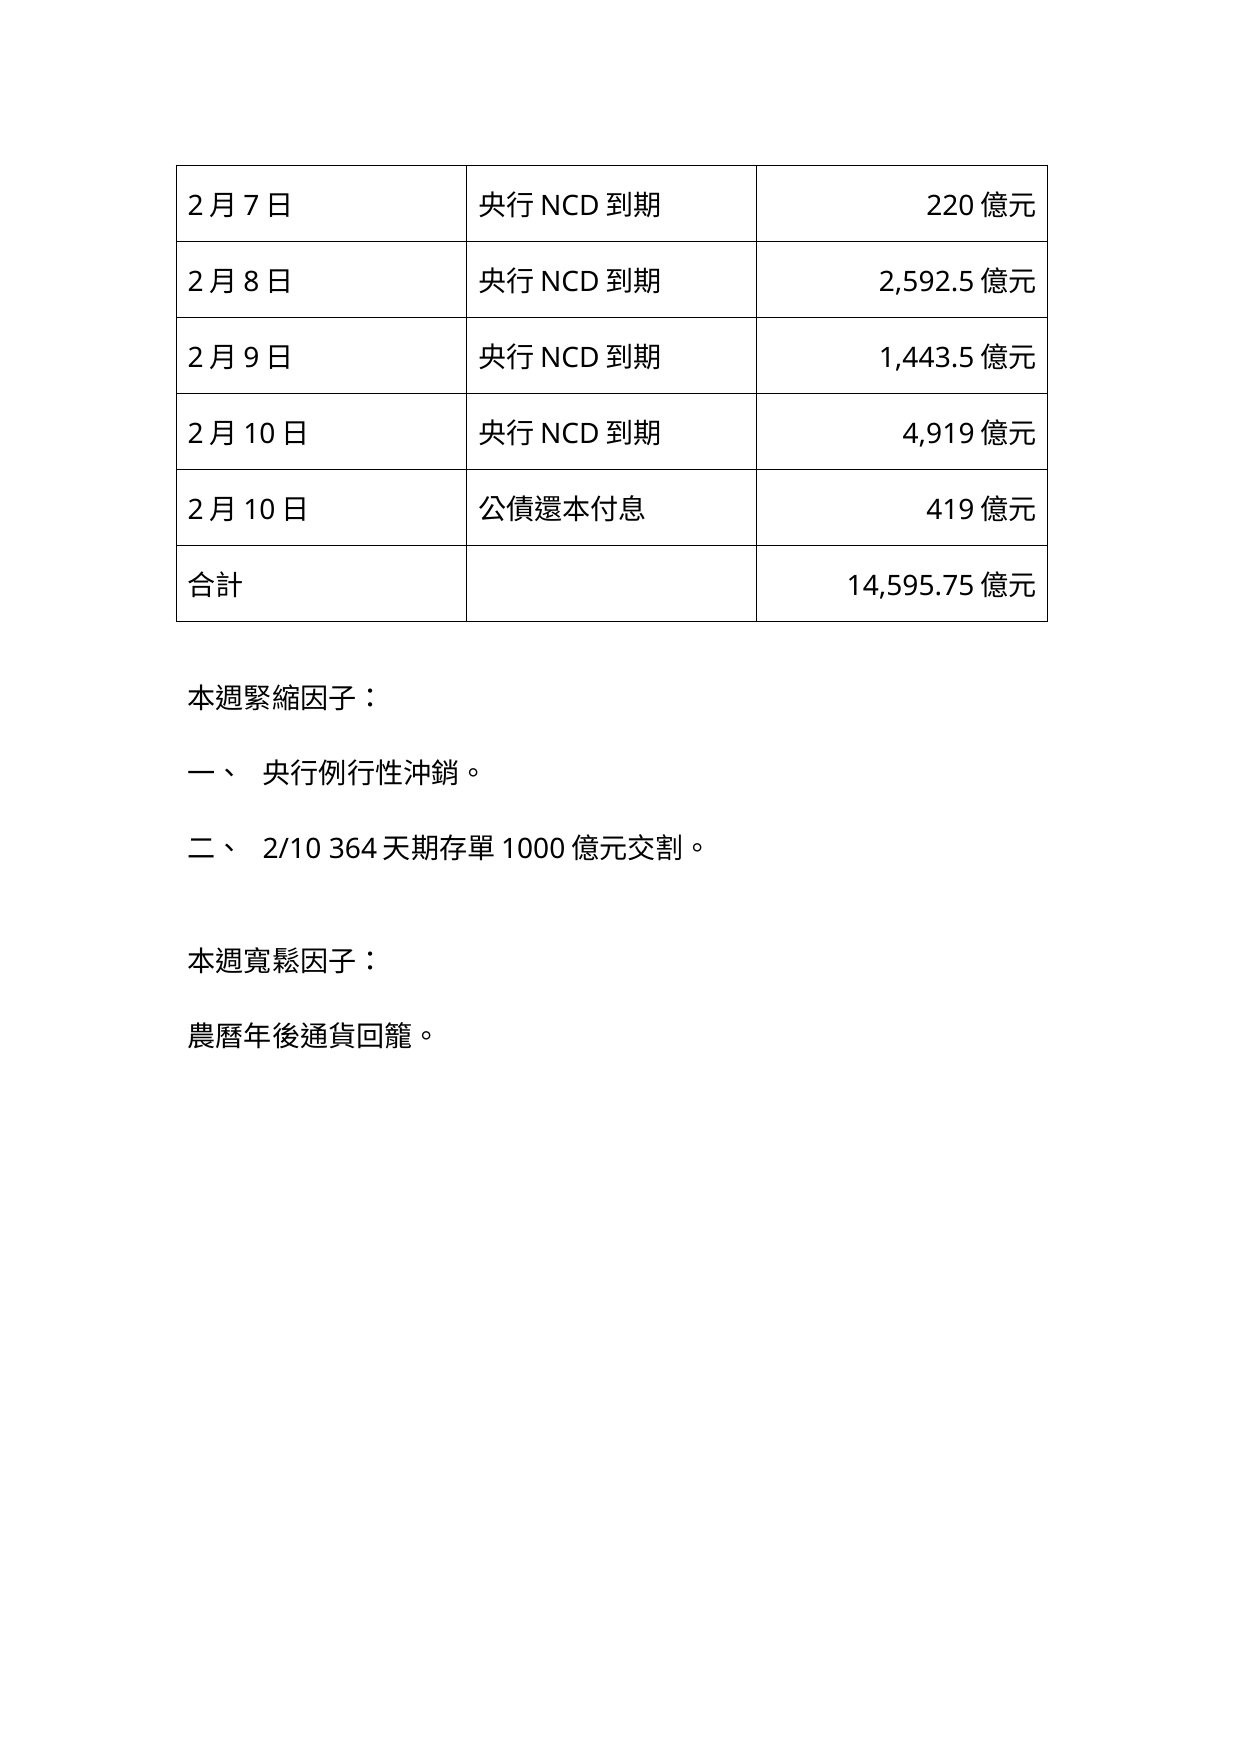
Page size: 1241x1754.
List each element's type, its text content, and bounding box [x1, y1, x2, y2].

table_cell 2,592.5億元 [757, 242, 1047, 317]
table_cell [467, 546, 756, 621]
table_cell 2月10日 [177, 470, 466, 545]
table_cell 419億元 [757, 470, 1047, 545]
table_cell 央行NCD到期 [467, 242, 756, 317]
table_cell 2月10日 [177, 394, 466, 469]
table_cell 央行NCD到期 [467, 318, 756, 393]
table_cell 2月8日 [177, 242, 466, 317]
text 農曆年後通貨回籠。 [187, 997, 1053, 1072]
table_cell 220億元 [757, 166, 1047, 241]
text 本週緊縮因子： [187, 659, 1053, 734]
table_cell 4,919億元 [757, 394, 1047, 469]
list 央行例行性沖銷。 [187, 734, 1053, 809]
table_cell 公債還本付息 [467, 470, 756, 545]
table_cell 2月9日 [177, 318, 466, 393]
table_cell 央行NCD到期 [467, 166, 756, 241]
table_cell 央行NCD到期 [467, 394, 756, 469]
table_cell 2月7日 [177, 166, 466, 241]
table_cell 合計 [177, 546, 466, 621]
table_cell 14,595.75億元 [757, 546, 1047, 621]
table_cell 1,443.5億元 [757, 318, 1047, 393]
text 本週寬鬆因子： [187, 922, 1053, 997]
list 2/10 364天期存單1000億元交割。 [187, 809, 1053, 884]
